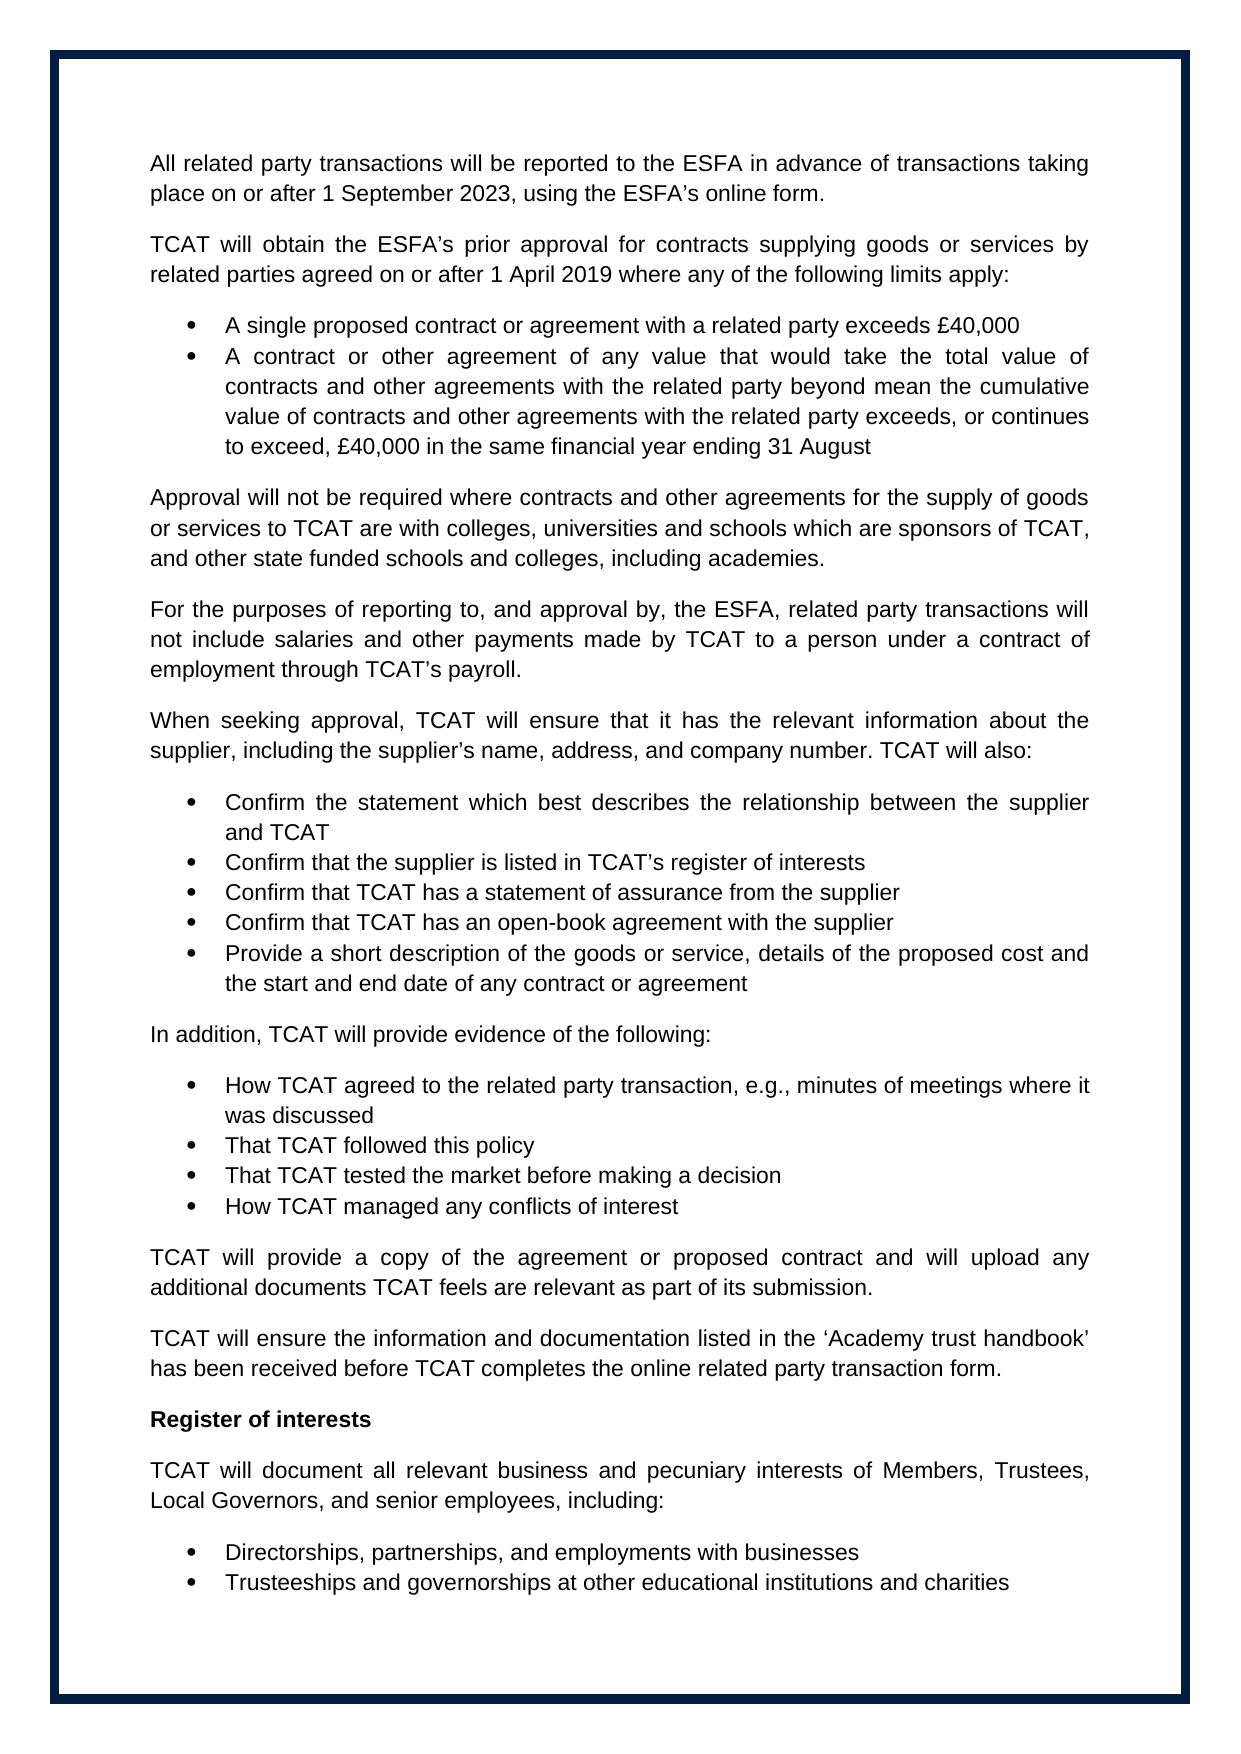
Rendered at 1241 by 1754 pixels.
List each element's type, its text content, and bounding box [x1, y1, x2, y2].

list Confirm that TCAT has a statement of assurance from the supplier [187, 879, 1090, 906]
list A single proposed contract or agreement with a related party exceeds £40,000 [187, 312, 1090, 339]
text TCAT will obtain the ESFA’s prior approval for contracts supplying goods or services by related parties agreed on or after 1 April 2019 where any of the following limits apply: [150, 231, 1090, 288]
list That TCAT followed this policy [187, 1132, 1090, 1159]
list That TCAT tested the market before making a decision [187, 1162, 1090, 1189]
text For the purposes of reporting to, and approval by, the ESFA, related party transactions will not include salaries and other payments made by TCAT to a person under a contract of employment through TCAT’s payroll. [150, 596, 1090, 683]
text In addition, TCAT will provide evidence of the following: [150, 1021, 1090, 1047]
text Approval will not be required where contracts and other agreements for the supply of goods or services to TCAT are with colleges, universities and schools which are sponsors of TCAT, and other state funded schools and colleges, including academies. [150, 484, 1090, 571]
list A contract or other agreement of any value that would take the total value of contracts and other agreements with the related party beyond mean the cumulative value of contracts and other agreements with the related party exceeds, or continues to exceed, £40,000 in the same financial year ending 31 August [187, 343, 1090, 460]
text All related party transactions will be reported to the ESFA in advance of transactions taking place on or after 1 September 2023, using the ESFA’s online form. [150, 150, 1090, 207]
list Confirm that TCAT has an open-book agreement with the supplier [187, 909, 1090, 936]
list How TCAT agreed to the related party transaction, e.g., minutes of meetings where it was discussed [187, 1072, 1090, 1128]
text TCAT will ensure the information and documentation listed in the ‘Academy trust handbook’ has been received before TCAT completes the online related party transaction form. [150, 1325, 1090, 1382]
list Provide a short description of the goods or service, details of the proposed cost and the start and end date of any contract or agreement [187, 939, 1090, 996]
list Directorships, partnerships, and employments with businesses [187, 1538, 1090, 1565]
text When seeking approval, TCAT will ensure that it has the relevant information about the supplier, including the supplier’s name, address, and company number. TCAT will also: [150, 707, 1090, 764]
list Confirm that the supplier is listed in TCAT’s register of interests [187, 849, 1090, 875]
text TCAT will provide a copy of the agreement or proposed contract and will upload any additional documents TCAT feels are relevant as part of its submission. [150, 1244, 1090, 1300]
list Trusteeships and governorships at other educational institutions and charities [187, 1569, 1090, 1595]
text TCAT will document all relevant business and pecuniary interests of Members, Trustees, Local Governors, and senior employees, including: [150, 1457, 1090, 1514]
list Confirm the statement which best describes the relationship between the supplier and TCAT [187, 788, 1090, 845]
list How TCAT managed any conflicts of interest [187, 1193, 1090, 1219]
text Register of interests [150, 1406, 1090, 1433]
